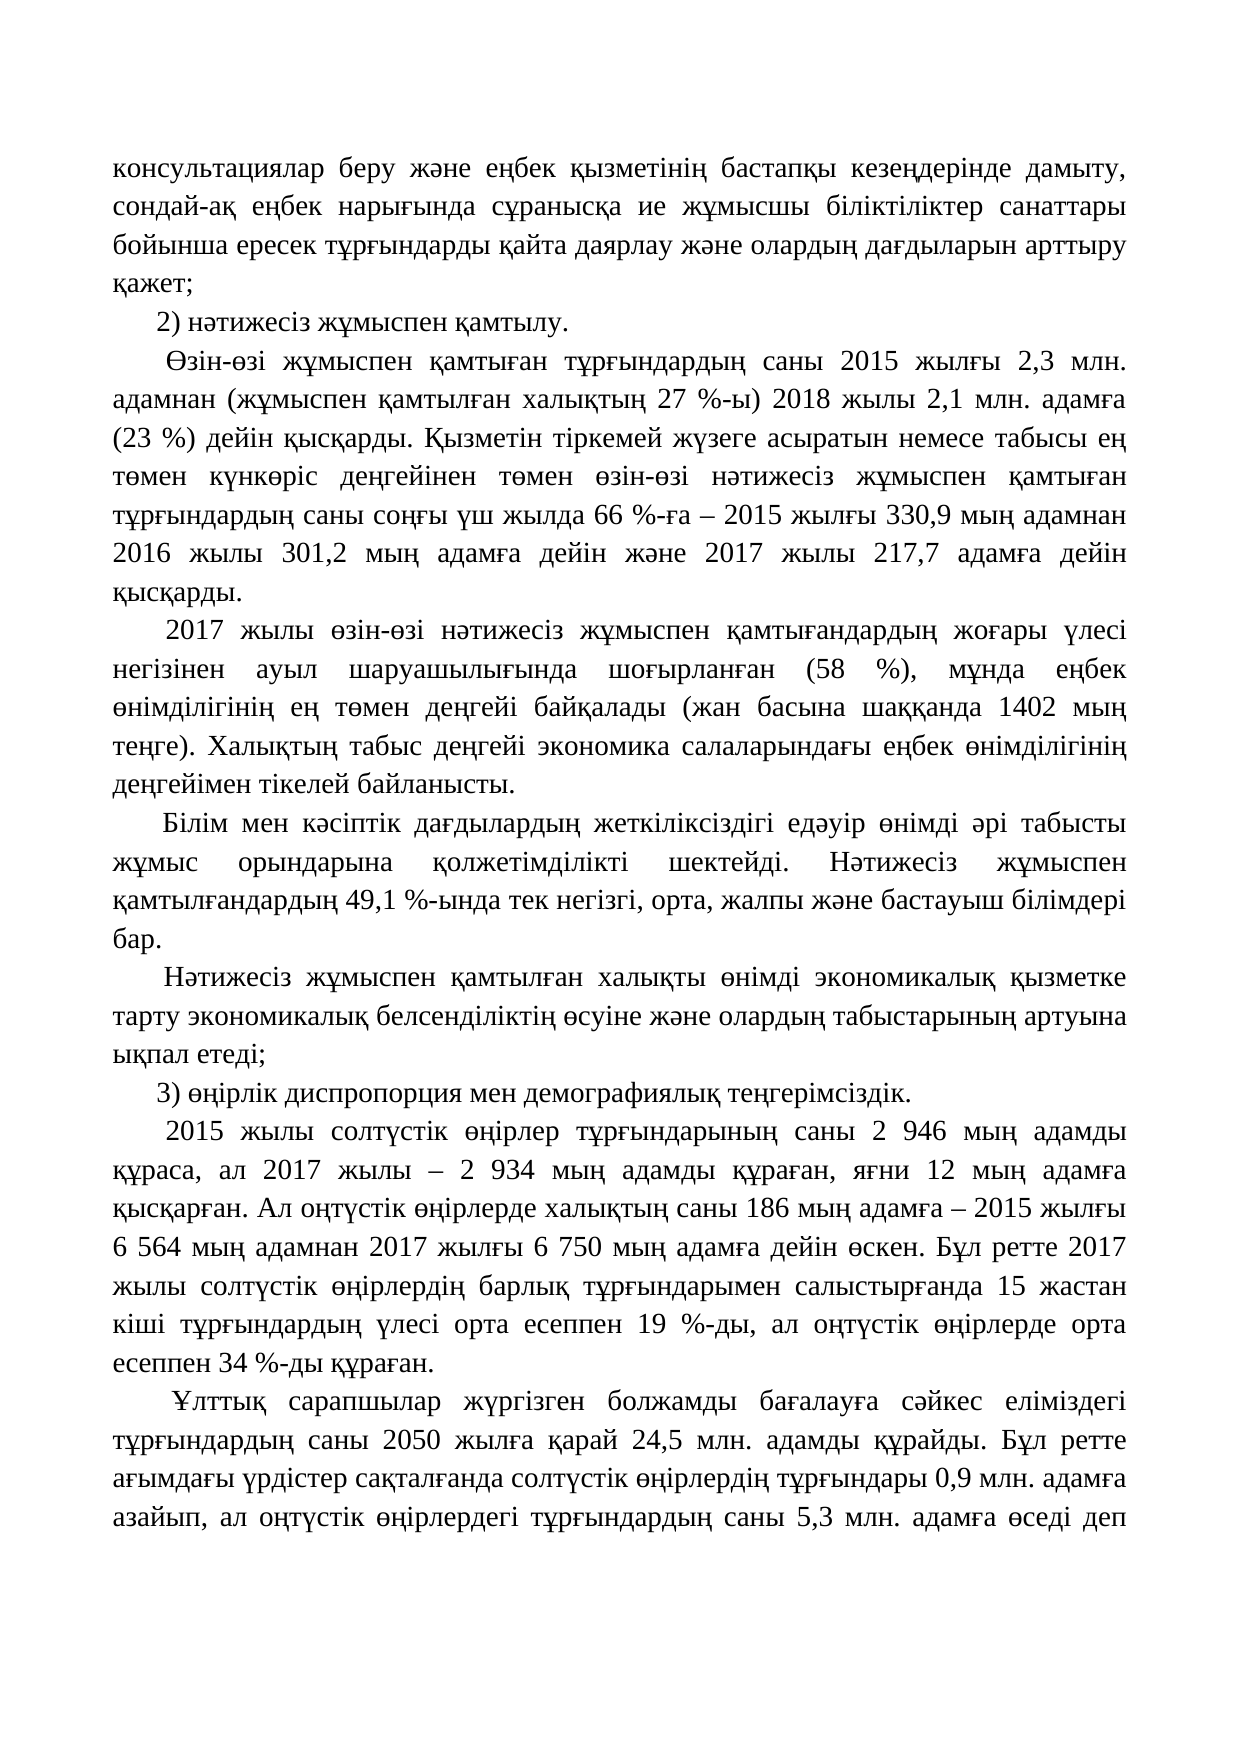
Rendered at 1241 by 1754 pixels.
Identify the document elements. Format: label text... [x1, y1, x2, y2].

text 2015 жылы солтүстік өңірлер тұрғындарының саны 2 946 мың адамды құраса, ал 2017 жылы – 2 934 мың адамды құраған, яғни 12 мың адамға қысқарған. Ал оңтүстік өңірлерде халықтың саны 186 мың адамға – 2015 жылғы 6 564 мың адамнан 2017 жылғы 6 750 мың адамға дейін өскен. Бұл ретте 2017 жылы солтүстік өңірлердің барлық тұрғындарымен салыстырғанда 15 жастан кіші тұрғындардың үлесі орта есеппен 19 %-ды, ал оңтүстік өңірлерде орта есеппен 34 %-ды құраған. [112, 1113, 1128, 1378]
text Нәтижесіз жұмыспен қамтылған халықты өнімді экономикалық қызметке тарту экономикалық белсенділіктің өсуіне және олардың табыстарының артуына ықпал етеді; [112, 959, 1128, 1070]
text 2) нәтижесіз жұмыспен қамтылу. [112, 304, 1128, 338]
text 3) өңірлік диспропорция мен демографиялық теңгерімсіздік. [112, 1075, 1128, 1108]
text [112, 150, 1128, 299]
text Білім мен кәсіптік дағдылардың жеткіліксіздігі едәуір өнімді әрі табысты жұмыс орындарына қолжетімділікті шектейді. Нәтижесіз жұмыспен қамтылғандардың 49,1 %-ында тек негізгі, орта, жалпы және бастауыш білімдері бар. [112, 805, 1128, 954]
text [112, 1383, 1128, 1532]
text 2017 жылы өзін-өзі нәтижесіз жұмыспен қамтығандардың жоғары үлесі негізінен ауыл шаруашылығында шоғырланған (58 %), мұнда еңбек өнімділігінің ең төмен деңгейі байқалады (жан басына шаққанда 1402 мың теңге). Халықтың табыс деңгейі экономика салаларындағы еңбек өнімділігінің деңгейімен тікелей байланысты. [112, 612, 1128, 800]
text Өзін-өзі жұмыспен қамтыған тұрғындардың саны 2015 жылғы 2,3 млн. адамнан (жұмыспен қамтылған халықтың 27 %-ы) 2018 жылы 2,1 млн. адамға (23 %) дейін қысқарды. Қызметін тіркемей жүзеге асыратын немесе табысы ең төмен күнкөріс деңгейінен төмен өзін-өзі нәтижесіз жұмыспен қамтыған тұрғындардың саны соңғы үш жылда 66 %-ға – 2015 жылғы 330,9 мың адамнан 2016 жылы 301,2 мың адамға дейін және 2017 жылы 217,7 адамға дейін қысқарды. [112, 343, 1128, 607]
